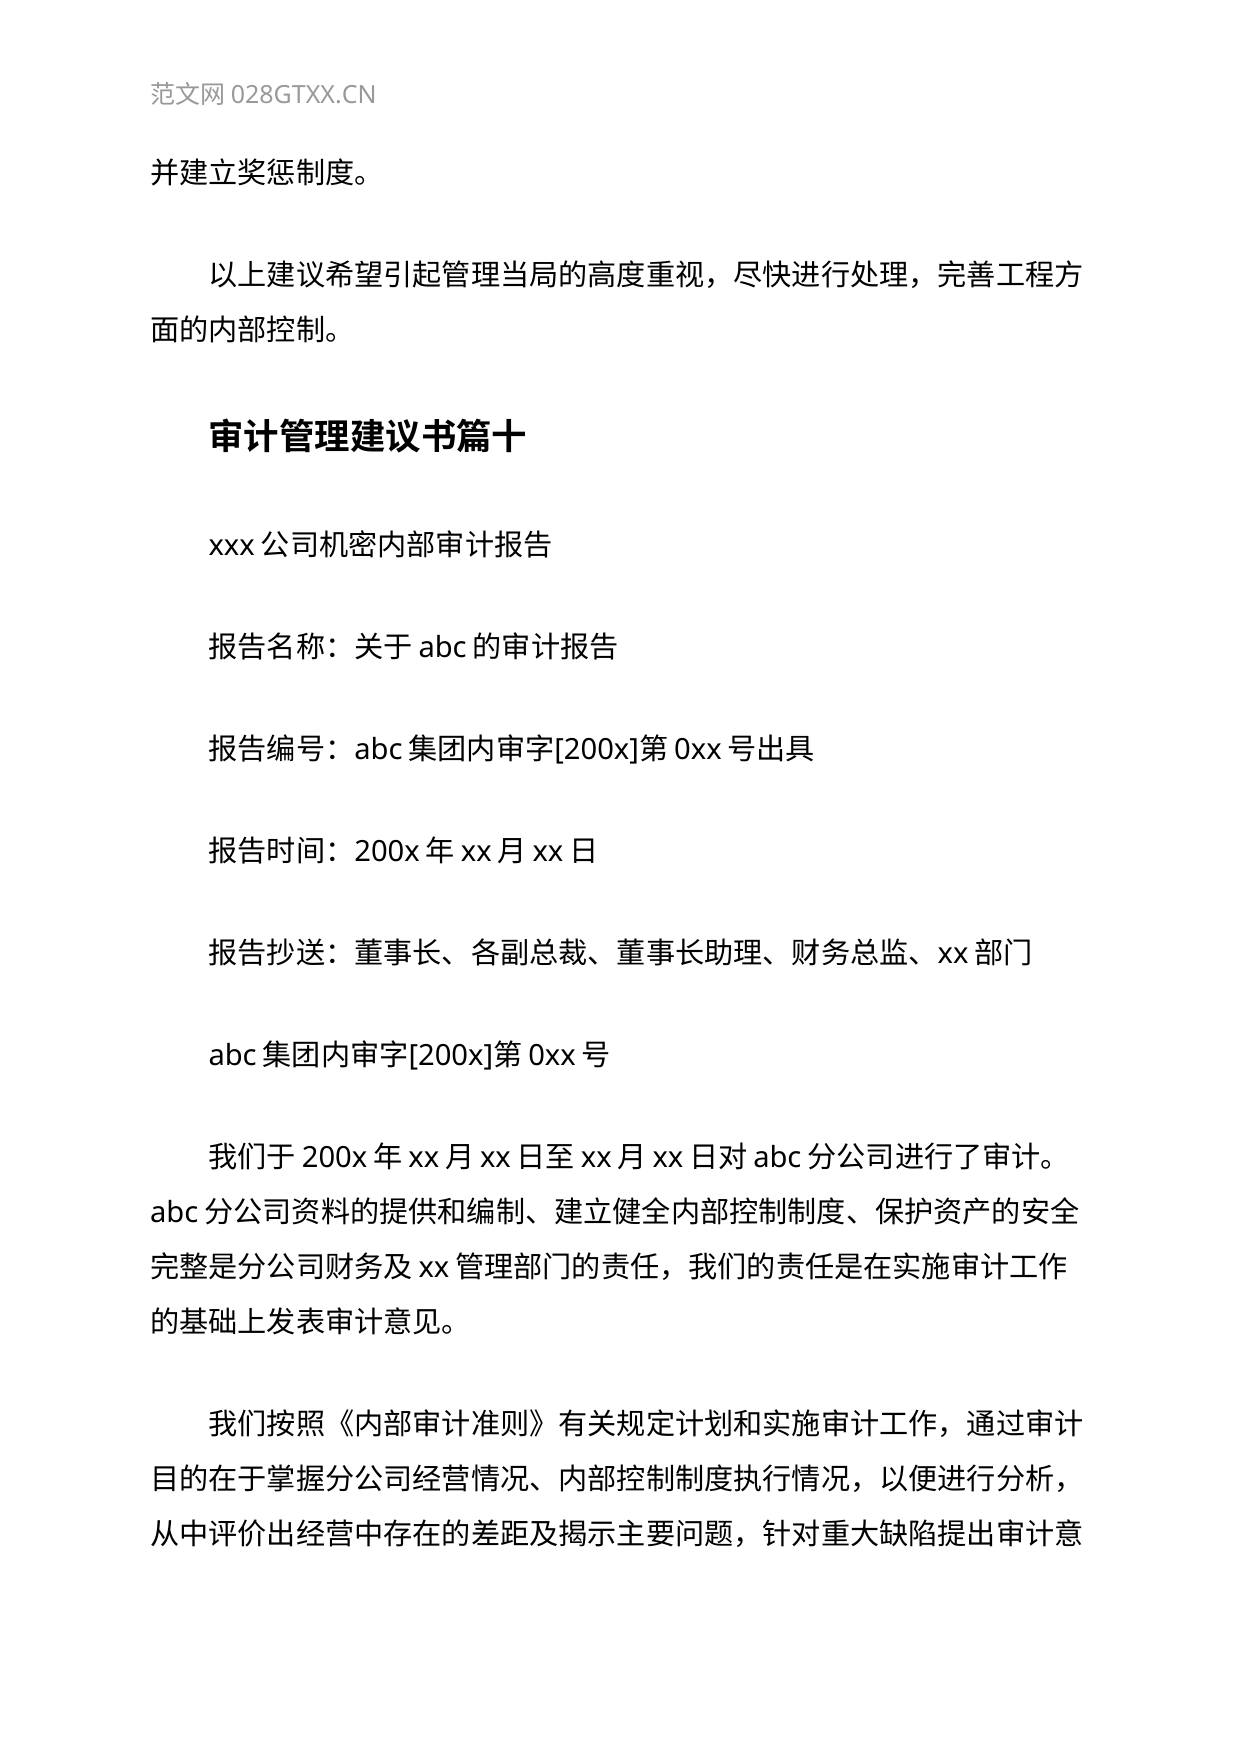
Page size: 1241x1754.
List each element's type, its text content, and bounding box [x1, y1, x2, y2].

text 审计管理建议书篇十 [150, 408, 1090, 460]
text 报告时间：200x年xx月xx日 [150, 828, 1090, 870]
text 报告名称：关于abc的审计报告 [150, 624, 1090, 666]
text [150, 150, 1090, 192]
text 报告抄送：董事长、各副总裁、董事长助理、财务总监、xx部门 [150, 930, 1090, 972]
text abc集团内审字[200x]第0xx号 [150, 1032, 1090, 1074]
text 以上建议希望引起管理当局的高度重视，尽快进行处理，完善工程方面的内部控制。 [150, 252, 1090, 349]
text 报告编号：abc集团内审字[200x]第0xx号出具 [150, 726, 1090, 768]
text xxx公司机密内部审计报告 [150, 522, 1090, 564]
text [150, 1401, 1090, 1553]
text 我们于200x年xx月xx日至xx月xx日对abc分公司进行了审计。abc分公司资料的提供和编制、建立健全内部控制制度、保护资产的安全完整是分公司财务及xx管理部门的责任，我们的责任是在实施审计工作的基础上发表审计意见。 [150, 1134, 1090, 1341]
